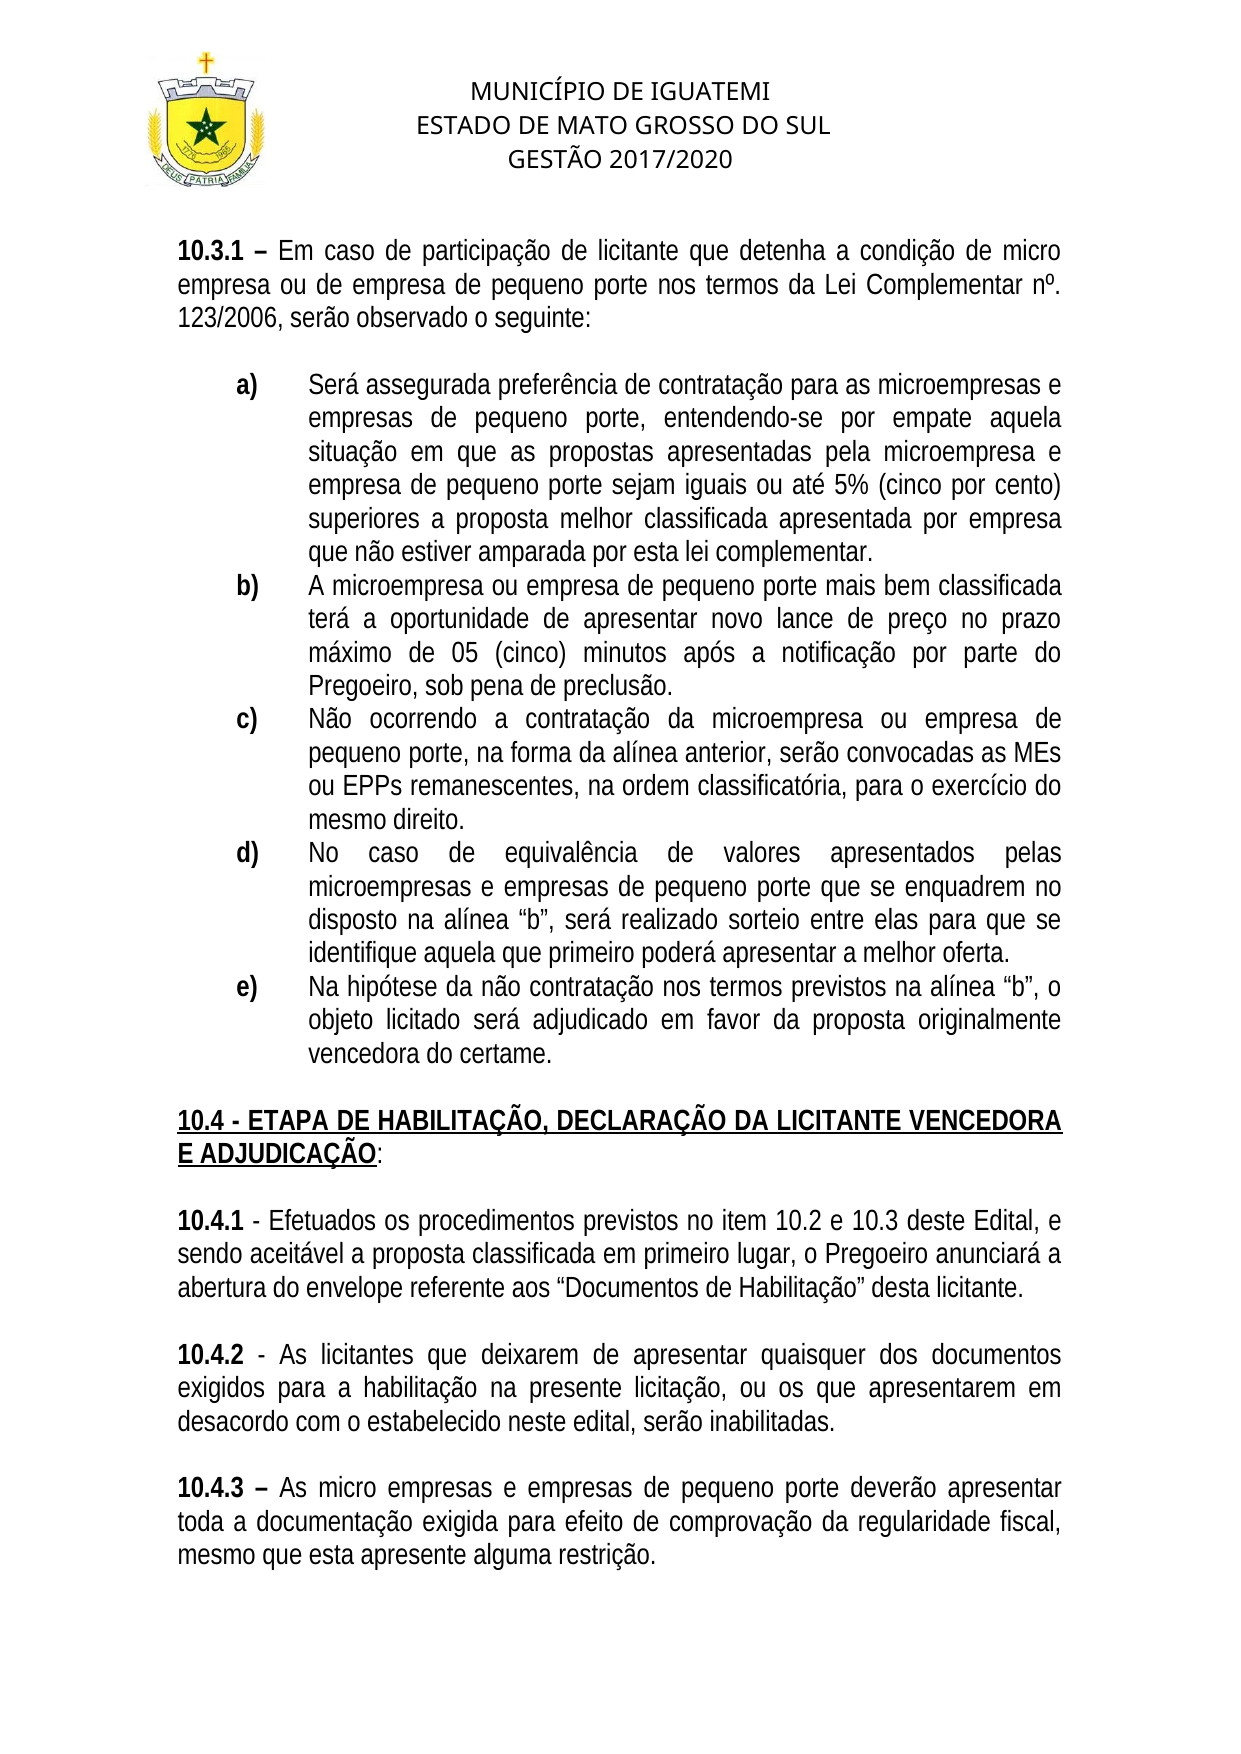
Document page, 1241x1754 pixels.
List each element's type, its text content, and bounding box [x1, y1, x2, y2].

text 10.3.1 – Em caso de participação de licitante que detenha a condição de micro empresa ou de empresa de pequeno porte nos termos da Lei Complementar nº. 123/2006, serão observado o seguinte: [177, 233, 1063, 334]
text 10.4.2 - As licitantes que deixarem de apresentar quaisquer dos documentos exigidos para a habilitação na presente licitação, ou os que apresentarem em desacordo com o estabelecido neste edital, serão inabilitadas. [177, 1337, 1063, 1437]
list Será assegurada preferência de contratação para as microempresas e empresas de pequeno porte, entendendo-se por empate aquela situação em que as propostas apresentadas pela microempresa e empresa de pequeno porte sejam iguais ou até 5% (cinco por cento) superiores a proposta melhor classificada apresentada por empresa que não estiver amparada por esta lei complementar. [236, 367, 1063, 568]
text 10.4 - ETAPA DE HABILITAÇÃO, DECLARAÇÃO DA LICITANTE VENCEDORA E ADJUDICAÇÃO: [177, 1134, 1063, 1170]
list Na hipótese da não contratação nos termos previstos na alínea “b”, o objeto licitado será adjudicado em favor da proposta originalmente vencedora do certame. [236, 969, 1063, 1069]
text 10.4 - ETAPA DE HABILITAÇÃO, DECLARAÇÃO DA LICITANTE VENCEDORA E ADJUDICAÇÃO: [177, 1103, 1063, 1132]
picture [145, 51, 266, 187]
text 10.4.1 - Efetuados os procedimentos previstos no item 10.2 e 10.3 deste Edital, e sendo aceitável a proposta classificada em primeiro lugar, o Pregoeiro anunciará a abertura do envelope referente aos “Documentos de Habilitação” desta licitante. [177, 1203, 1063, 1303]
list A microempresa ou empresa de pequeno porte mais bem classificada terá a oportunidade de apresentar novo lance de preço no prazo máximo de 05 (cinco) minutos após a notificação por parte do Pregoeiro, sob pena de preclusão. [236, 568, 1063, 702]
text 10.4.3 – As micro empresas e empresas de pequeno porte deverão apresentar toda a documentação exigida para efeito de comprovação da regularidade fiscal, mesmo que esta apresente alguma restrição. [177, 1471, 1063, 1571]
list No caso de equivalência de valores apresentados pelas microempresas e empresas de pequeno porte que se enquadrem no disposto na alínea “b”, será realizado sorteio entre elas para que se identifique aquela que primeiro poderá apresentar a melhor oferta. [236, 835, 1063, 969]
list Não ocorrendo a contratação da microempresa ou empresa de pequeno porte, na forma da alínea anterior, serão convocadas as MEs ou EPPs remanescentes, na ordem classificatória, para o exercício do mesmo direito. [236, 702, 1063, 835]
